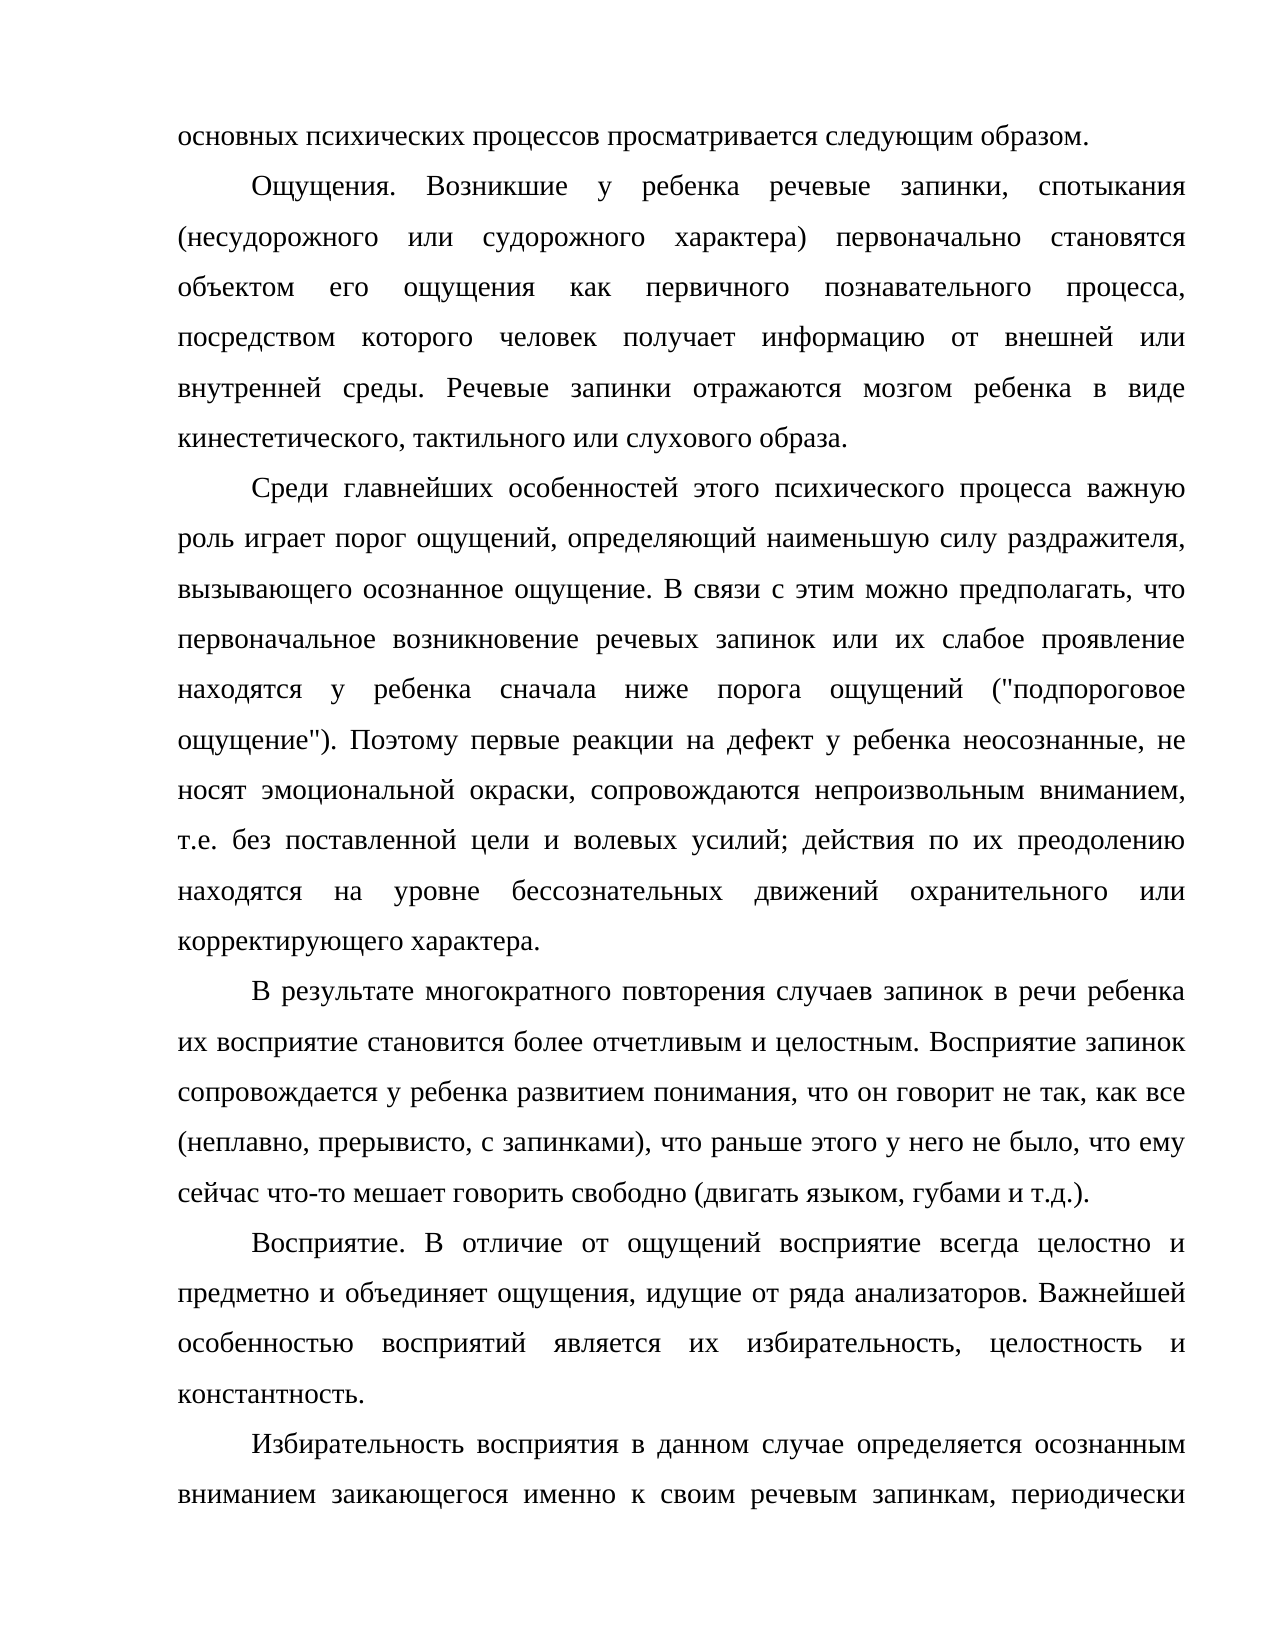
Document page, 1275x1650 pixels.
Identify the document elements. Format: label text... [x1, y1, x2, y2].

text В результате многократного повторения случаев запинок в речи ребенка их восприятие становится более отчетливым и целостным. Восприятие запинок сопровождается у ребенка развитием понимания, что он говорит не так, как все (неплавно, прерывисто, с запинками), что раньше этого у него не было, что ему сейчас что-то мешает говорить свободно (двигать языком, губами и т.д.). [177, 973, 1186, 1208]
text Ощущения. Возникшие у ребенка речевые запинки, спотыкания (несудорожного или судорожного характера) первоначально становятся объектом его ощущения как первичного познавательного процесса, посредством которого человек получает информацию от внешней или внутренней среды. Речевые запинки отражаются мозгом ребенка в виде кинестетического, тактильного или слухового образа. [177, 168, 1186, 453]
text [177, 118, 1186, 152]
text Среди главнейших особенностей этого психического процесса важную роль играет порог ощущений, определяющий наименьшую силу раздражителя, вызывающего осознанное ощущение. В связи с этим можно предполагать, что первоначальное возникновение речевых запинок или их слабое проявление находятся у ребенка сначала ниже порога ощущений ("подпороговое ощущение"). Поэтому первые реакции на дефект у ребенка неосознанные, не носят эмоциональной окраски, сопровождаются непроизвольным вниманием, т.е. без поставленной цели и волевых усилий; действия по их преодолению находятся на уровне бессознательных движений охранительного или корректирующего характера. [177, 470, 1186, 957]
text Восприятие. В отличие от ощущений восприятие всегда целостно и предметно и объединяет ощущения, идущие от ряда анализаторов. Важнейшей особенностью восприятий является их избирательность, целостность и константность. [177, 1225, 1186, 1409]
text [177, 1426, 1186, 1510]
